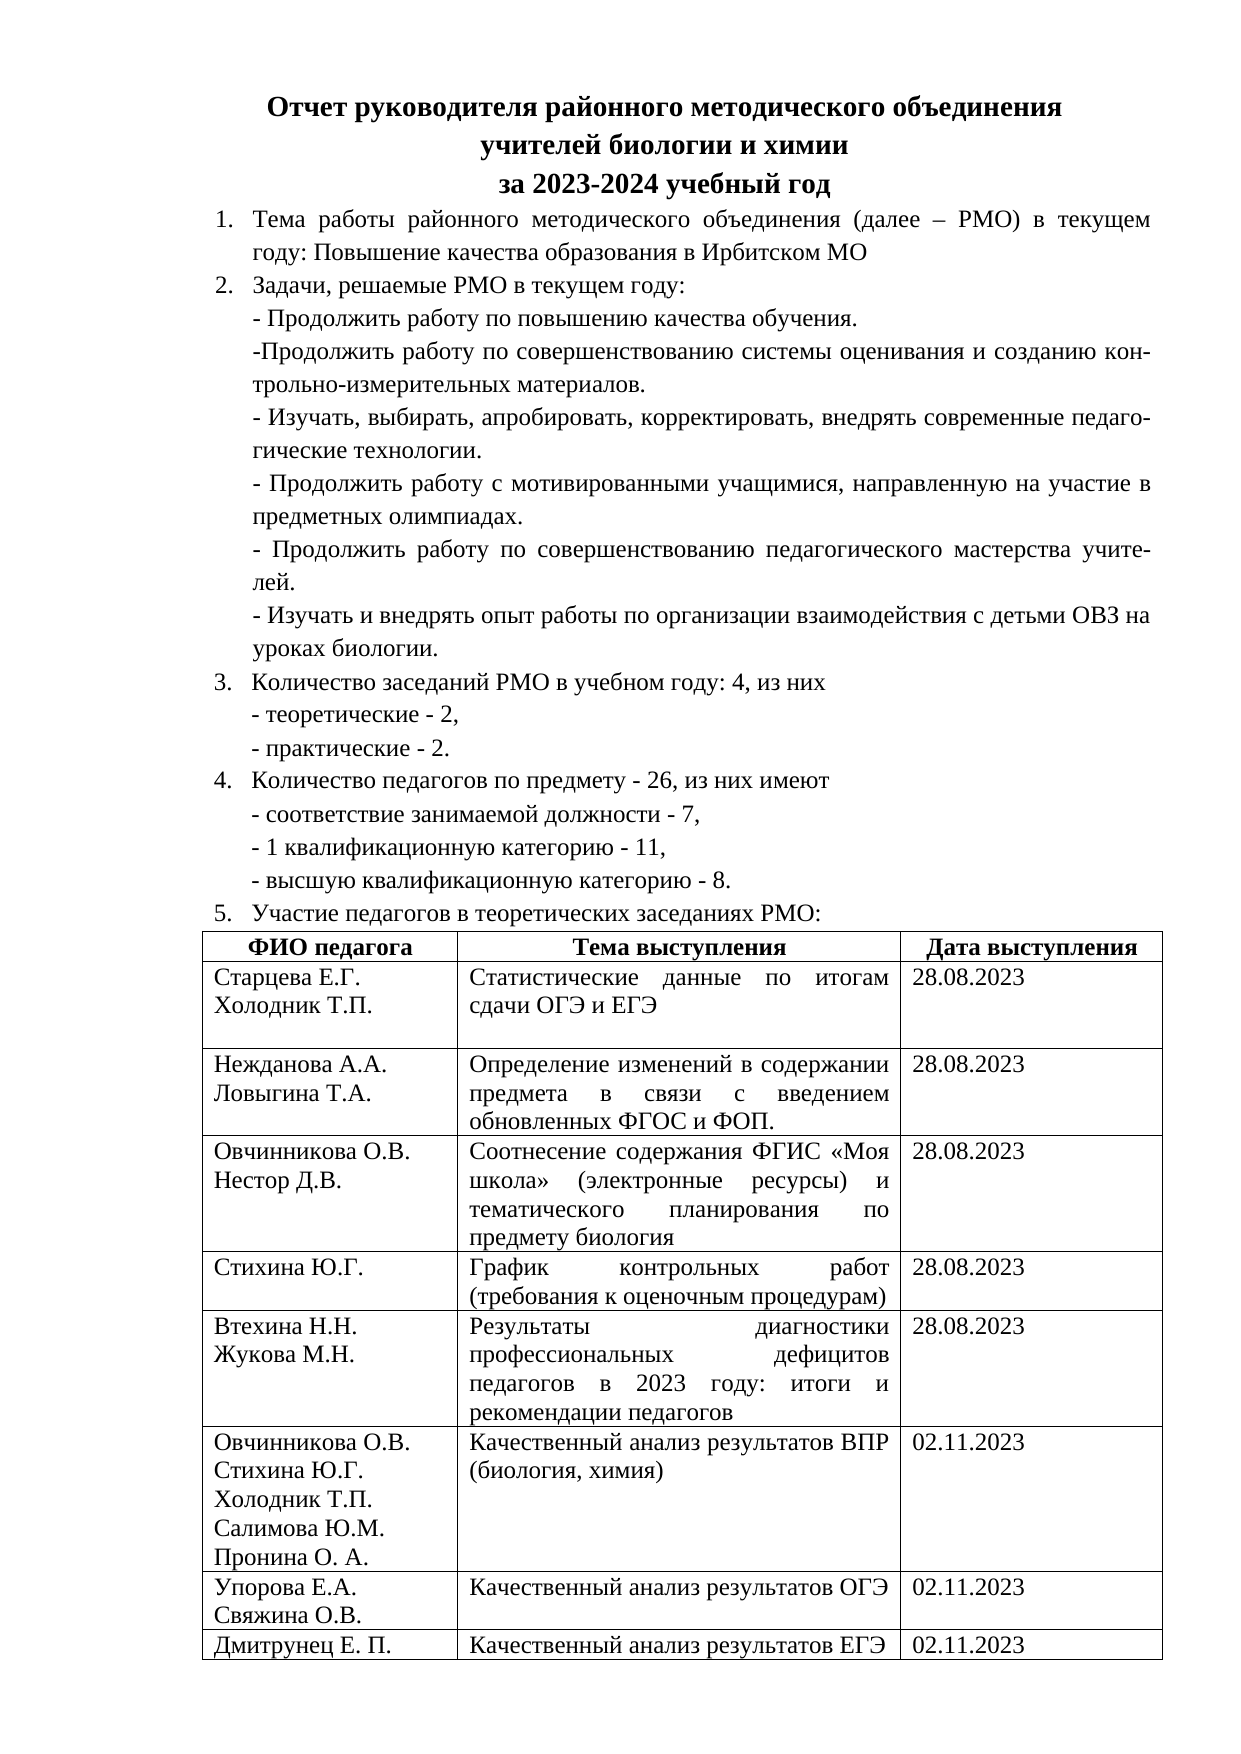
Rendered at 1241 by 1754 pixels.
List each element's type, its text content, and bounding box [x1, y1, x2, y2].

text за 2023-2024 учебный год [177, 166, 1152, 199]
table_header ФИО педагога [203, 932, 457, 961]
table_cell Статистические данные по итогам сдачи ОГЭ и ЕГЭ [458, 962, 900, 1048]
list Тема работы районного методического объединения (далее – РМО) в текущем году: Повышение качества образования в Ирбитском МО [215, 204, 1152, 266]
text - соответствие занимаемой должности - 7, [251, 799, 1152, 827]
table_cell 28.08.2023 [901, 1136, 1162, 1251]
list - Продолжить работу с мотивированными учащимися, направленную на участие в предметных олимпиадах. [252, 468, 1152, 530]
list - Продолжить работу по повышению качества обучения. [252, 303, 1152, 332]
table_cell Соотнесение содержания ФГИС «Моя школа» (электронные ресурсы) и тематического планирования по предмету биология [458, 1136, 900, 1251]
table_cell Результаты диагностики профессиональных дефицитов педагогов в 2023 году: итоги и рекомендации педагогов [458, 1311, 900, 1426]
table_cell Втехина Н.Н. Жукова М.Н. [203, 1311, 457, 1426]
table_cell Старцева Е.Г. Холодник Т.П. [203, 962, 457, 1048]
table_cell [203, 1630, 457, 1659]
table_header Тема выступления [458, 932, 900, 961]
table_cell Качественный анализ результатов ВПР (биология, химия) [458, 1427, 900, 1571]
list -Продолжить работу по совершенствованию системы оценивания и созданию кон-трольно-измерительных материалов. [252, 336, 1152, 398]
list - теоретические - 2, [251, 699, 1152, 728]
table_cell 02.11.2023 [901, 1427, 1162, 1571]
text - 1 квалификационную категорию - 11, [251, 832, 1152, 860]
text Отчет руководителя районного методического объединения [177, 89, 1152, 122]
table_cell 28.08.2023 [901, 962, 1162, 1048]
table_cell Стихина Ю.Г. [203, 1252, 457, 1310]
list - Продолжить работу по совершенствованию педагогического мастерства учите-лей. [252, 534, 1152, 596]
table_cell Качественный анализ результатов ОГЭ [458, 1572, 900, 1629]
table_cell Упорова Е.А. Свяжина О.В. [203, 1572, 457, 1629]
table_cell 28.08.2023 [901, 1252, 1162, 1310]
list Участие педагогов в теоретических заседаниях РМО: [213, 898, 1152, 926]
list Задачи, решаемые РМО в текущем году: [215, 270, 1152, 299]
list Количество педагогов по предмету - 26, из них имеют [213, 766, 1152, 794]
table_cell Овчинникова О.В. Стихина Ю.Г. Холодник Т.П. Салимова Ю.М. Пронина О. А. [203, 1427, 457, 1571]
list - Изучать и внедрять опыт работы по организации взаимодействия с детьми ОВЗ на уроках биологии. [252, 601, 1152, 662]
table_cell 28.08.2023 [901, 1049, 1162, 1135]
table_cell График контрольных работ (требования к оценочным процедурам) [458, 1252, 900, 1310]
list Количество заседаний РМО в учебном году: 4, из них [213, 667, 1152, 695]
text - высшую квалификационную категорию - 8. [251, 865, 1152, 893]
list - Изучать, выбирать, апробировать, корректировать, внедрять современные педаго-гические технологии. [252, 402, 1152, 464]
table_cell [458, 1630, 900, 1659]
table_cell 02.11.2023 [901, 1572, 1162, 1629]
list - практические - 2. [251, 733, 1152, 761]
table_cell 02.11.2023 [901, 1630, 1162, 1659]
table_header Дата выступления [901, 932, 1162, 961]
table_cell 28.08.2023 [901, 1311, 1162, 1426]
table_cell Нежданова А.А. Ловыгина Т.А. [203, 1049, 457, 1135]
table_cell Овчинникова О.В. Нестор Д.В. [203, 1136, 457, 1251]
table_cell Определение изменений в содержании предмета в связи с введением обновленных ФГОС и ФОП. [458, 1049, 900, 1135]
text учителей биологии и химии [177, 127, 1152, 161]
